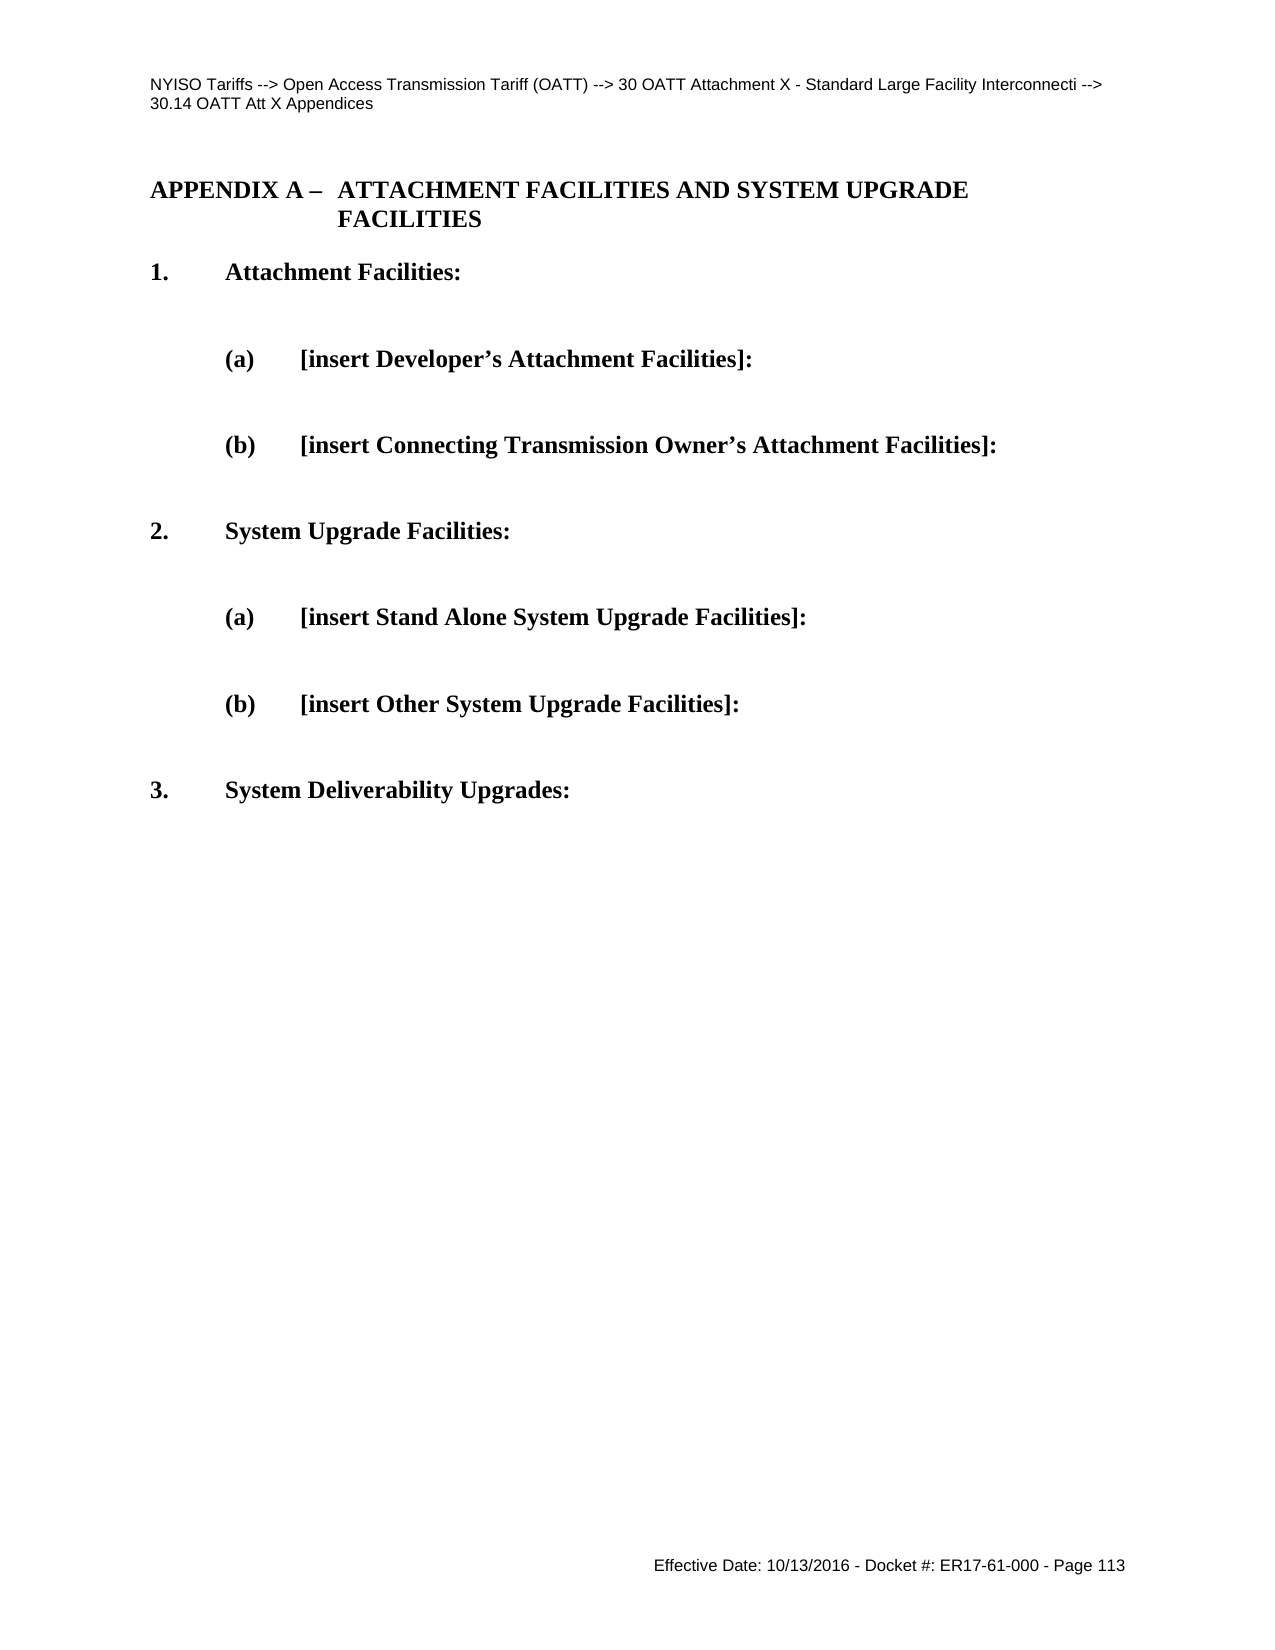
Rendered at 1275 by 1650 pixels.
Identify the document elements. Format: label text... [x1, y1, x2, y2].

text (b) [insert Other System Upgrade Facilities]: [225, 689, 1125, 717]
text (a) [insert Developer’s Attachment Facilities]: [225, 344, 1125, 372]
text 3. System Deliverability Upgrades: [150, 775, 1125, 804]
text 2. System Upgrade Facilities: [150, 516, 1125, 545]
subtitle APPENDIX A – ATTACHMENT FACILITIES AND SYSTEM UPGRADE FACILITIES [150, 175, 1059, 232]
text (a) [insert Stand Alone System Upgrade Facilities]: [225, 602, 1125, 631]
text (b) [insert Connecting Transmission Owner’s Attachment Facilities]: [225, 430, 1125, 459]
text 1. Attachment Facilities: [150, 257, 1125, 286]
